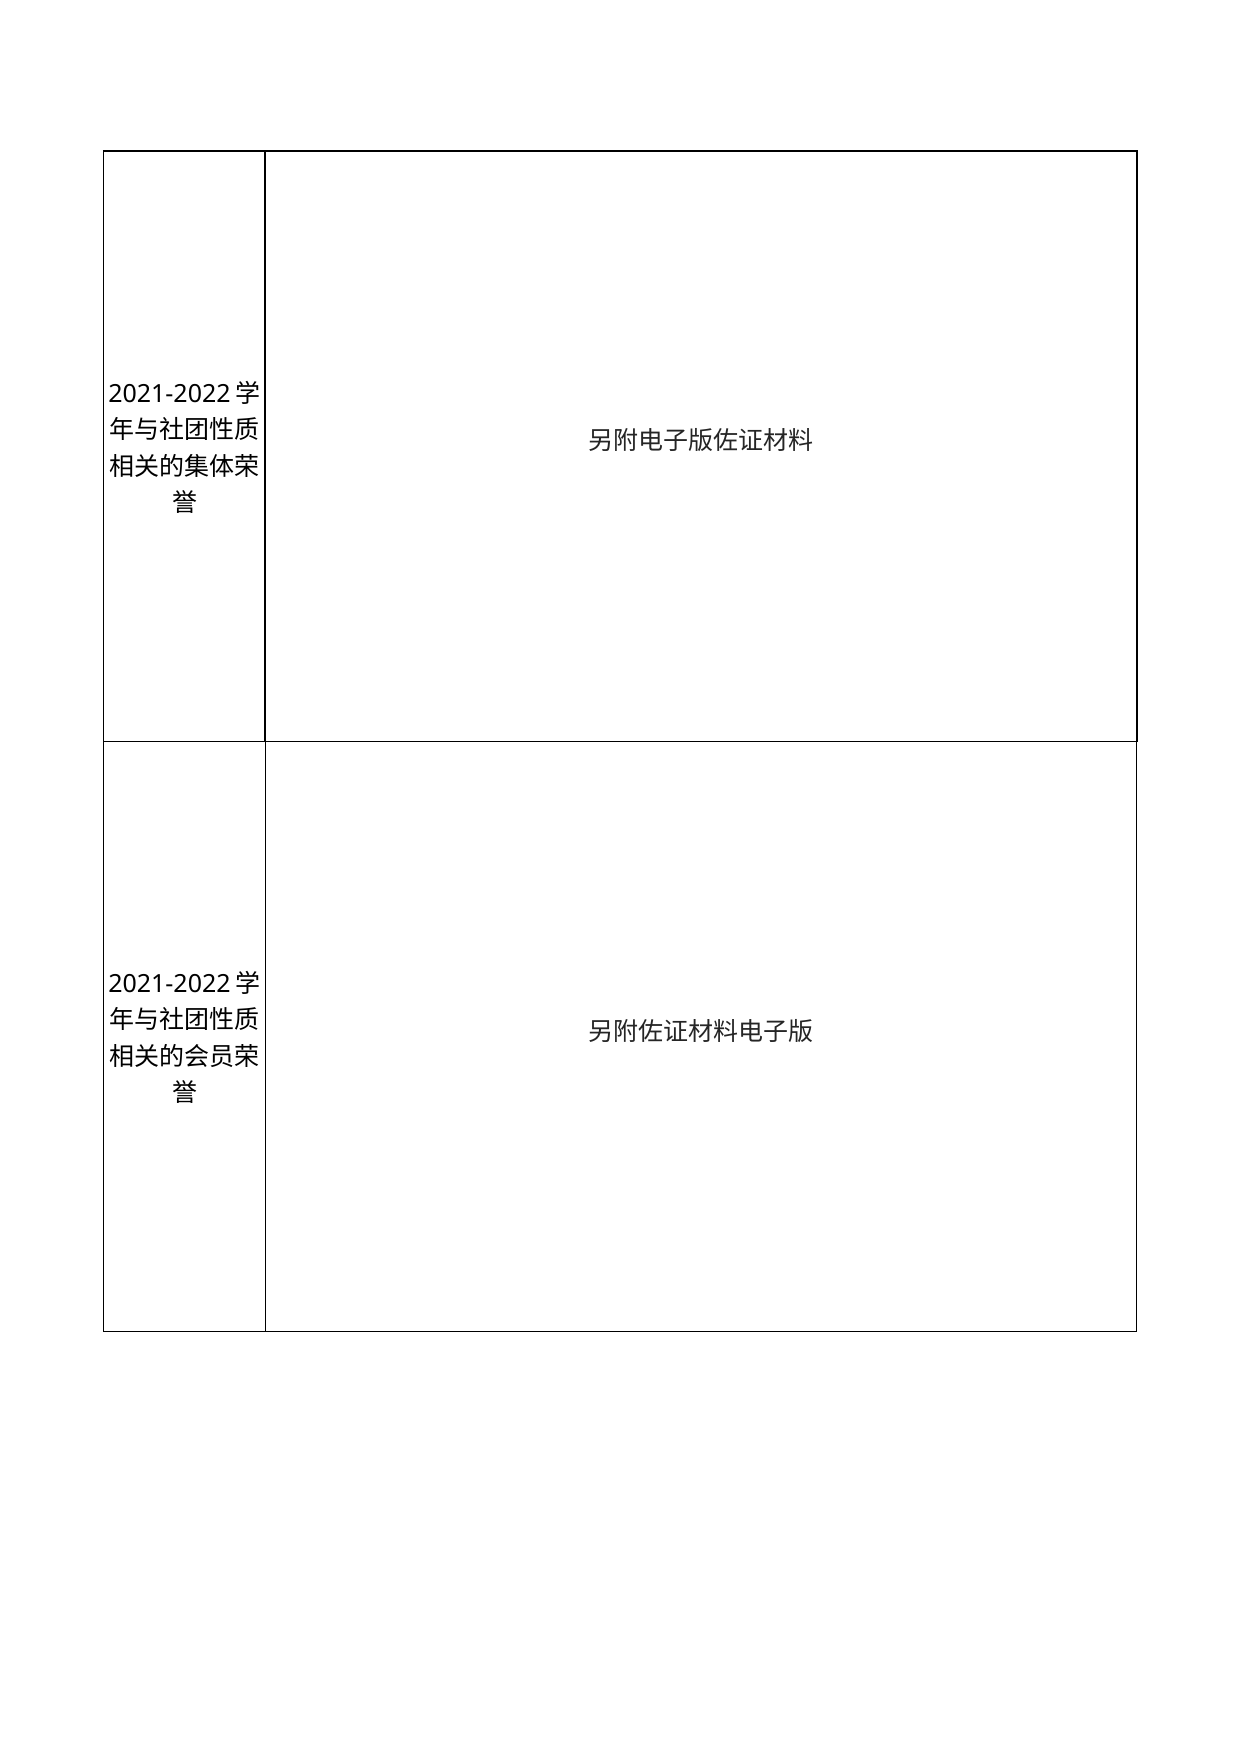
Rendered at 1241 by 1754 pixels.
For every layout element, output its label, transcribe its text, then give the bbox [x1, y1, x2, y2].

table_cell 另附佐证材料电子版 [266, 742, 1136, 1331]
table_cell 另附电子版佐证材料 [266, 152, 1136, 741]
table_cell 2021-2022学年与社团性质相关的集体荣誉 [104, 152, 264, 741]
table_cell 2021-2022学年与社团性质相关的会员荣誉 [104, 742, 265, 1331]
